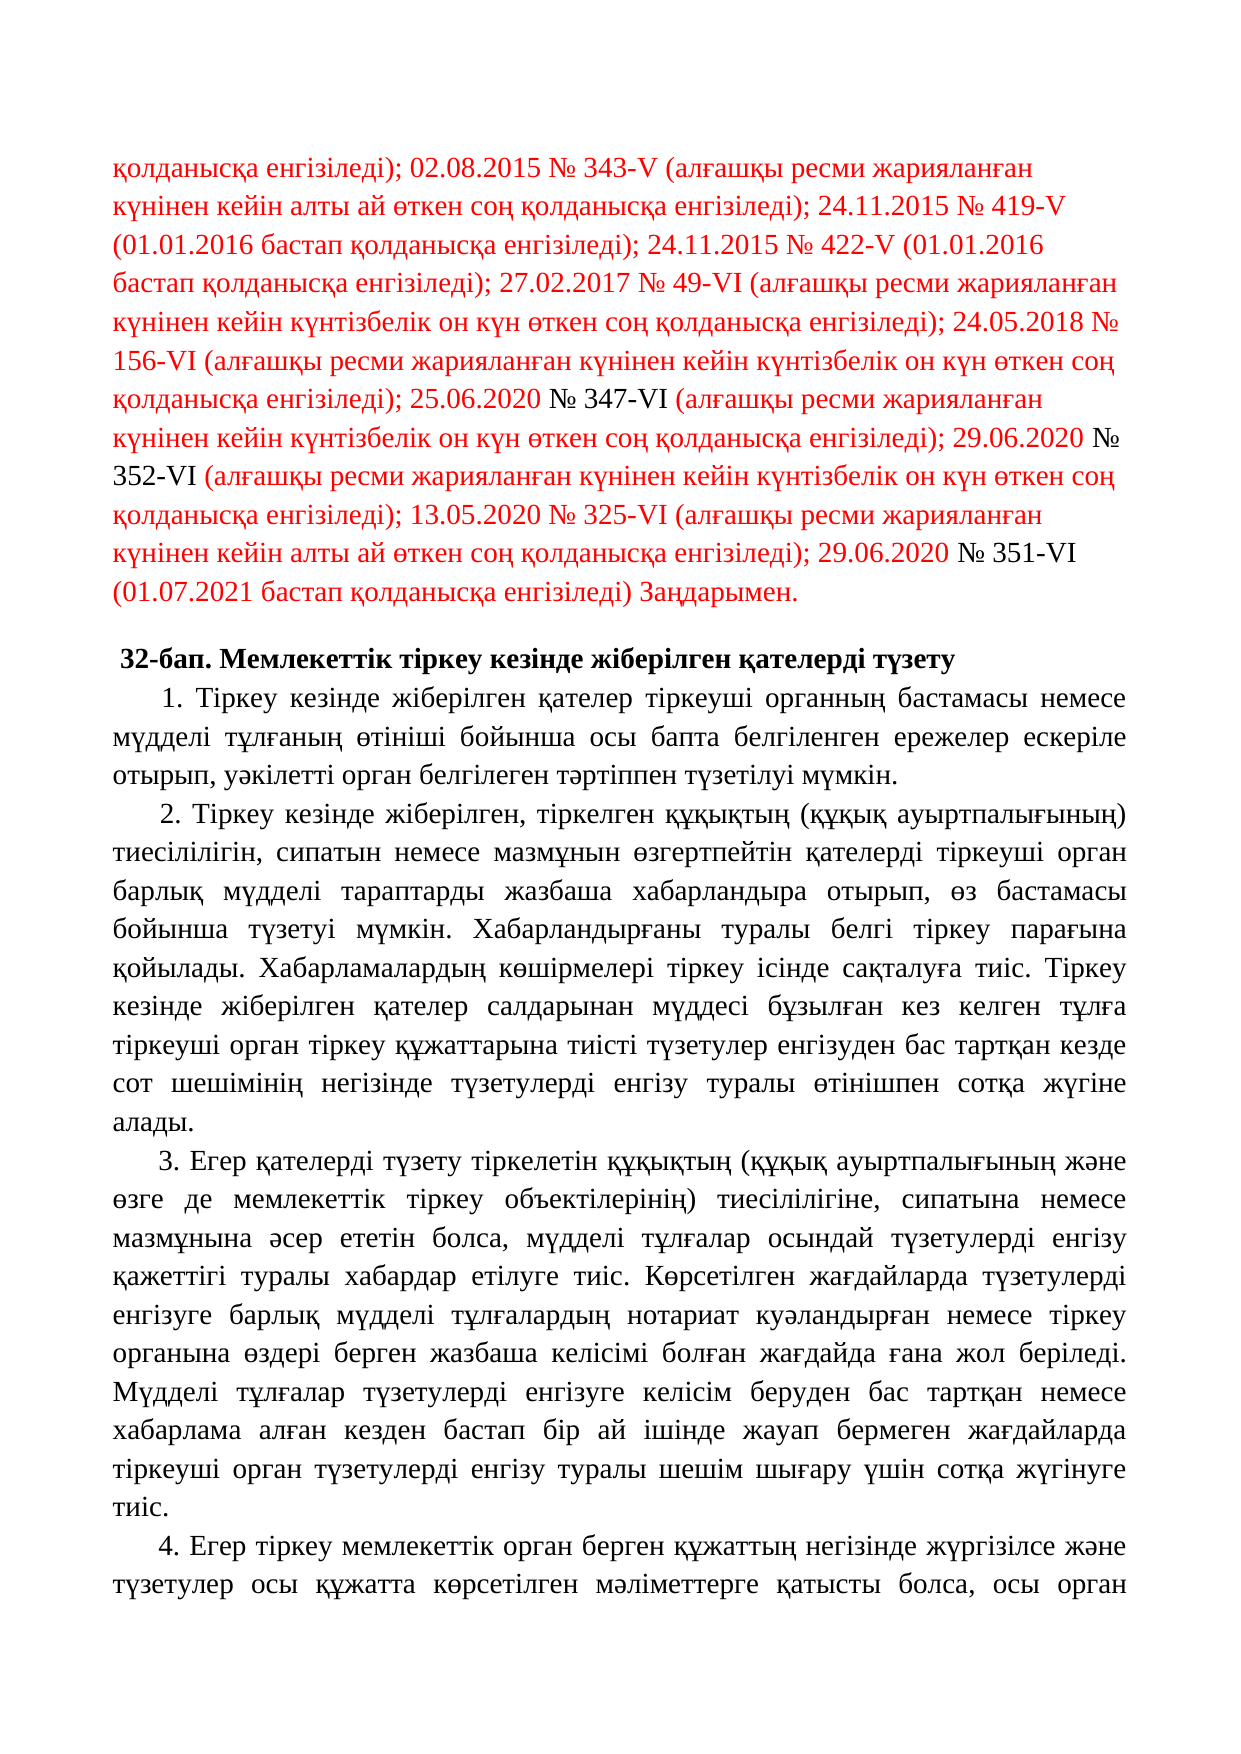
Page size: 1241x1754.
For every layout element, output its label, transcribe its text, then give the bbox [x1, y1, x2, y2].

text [112, 1528, 1128, 1600]
text 32-бап. Мемлекеттік тіркеу кезінде жіберілген қателерді түзету [112, 642, 1128, 675]
text 2. Тіркеу кезінде жіберілген, тіркелген құқықтың (құқық ауыртпалығының) тиесілілігін, сипатын немесе мазмұнын өзгертпейтін қателерді тіркеуші орган барлық мүдделі тараптарды жазбаша хабарландыра отырып, өз бастамасы бойынша түзетуі мүмкін. Хабарландырғаны туралы белгі тіркеу парағына қойылады. Хабарламалардың көшірмелері тіркеу ісінде сақталуға тиіс. Тіркеу кезінде жіберілген қателер салдарынан мүддесі бұзылған кез келген тұлға тіркеуші орган тіркеу құжаттарына тиісті түзетулер енгізуден бас тартқан кезде сот шешімінің негізінде түзетулерді енгізу туралы өтінішпен сотқа жүгіне алады. [112, 796, 1128, 1138]
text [112, 150, 1128, 638]
text 3. Егер қателерді түзету тіркелетін құқықтың (құқық ауыртпалығының және өзге де мемлекеттік тіркеу объектілерінің) тиесілілігіне, сипатына немесе мазмұнына әсер ететін болса, мүдделі тұлғалар осындай түзетулерді енгізу қажеттігі туралы хабардар етілуге тиіс. Көрсетілген жағдайларда түзетулерді енгізуге барлық мүдделі тұлғалардың нотариат куәландырған немесе тіркеу органына өздері берген жазбаша келісімі болған жағдайда ғана жол беріледі. Мүдделі тұлғалар түзетулерді енгізуге келісім беруден бас тартқан немесе хабарлама алған кезден бастап бір ай ішінде жауап бермеген жағдайларда тіркеуші орган түзетулерді енгізу туралы шешім шығару үшін сотқа жүгінуге тиіс. [112, 1143, 1128, 1523]
text 1. Тіркеу кезінде жіберілген қателер тіркеуші органның бастамасы немесе мүдделі тұлғаның өтініші бойынша осы бапта белгіленген ережелер ескеріле отырып, уәкілетті орган белгілеген тәртіппен түзетілуі мүмкін. [112, 680, 1128, 791]
